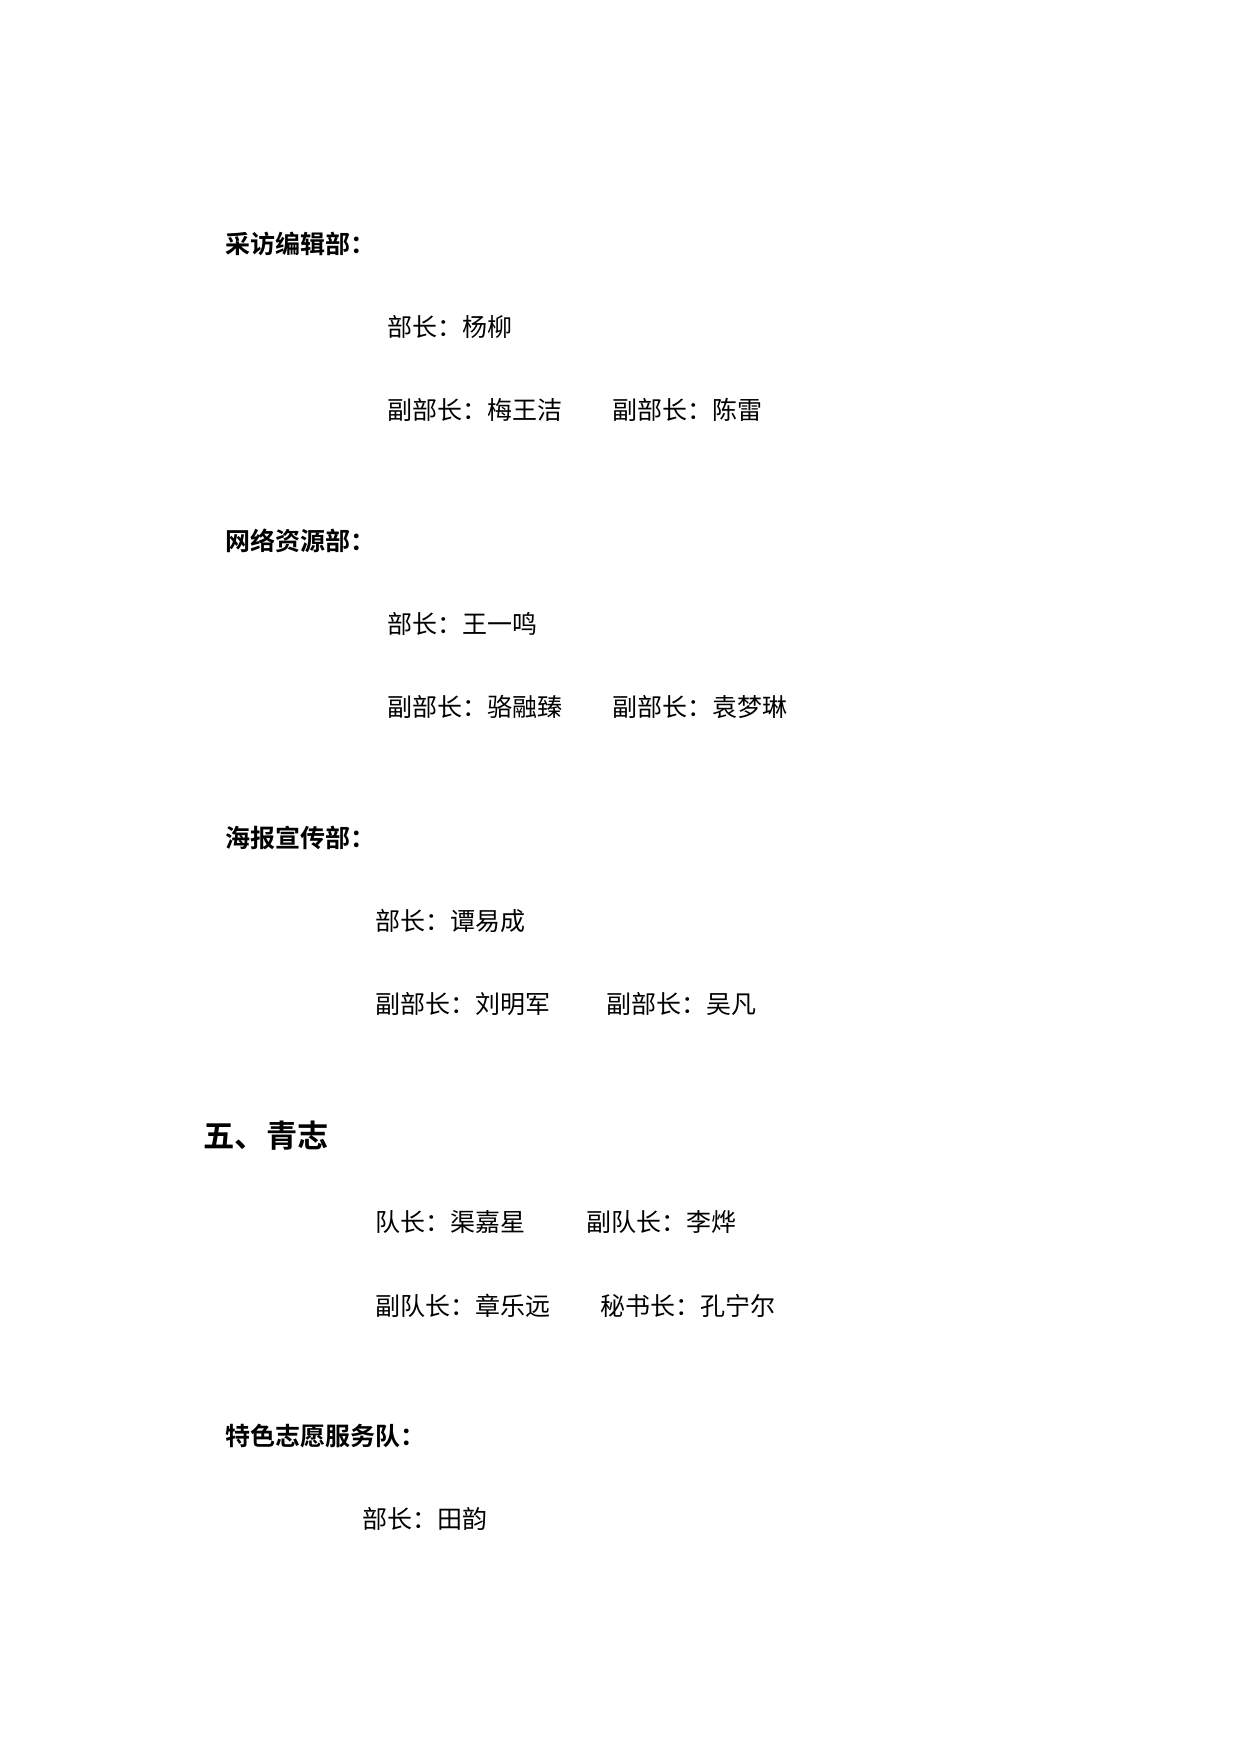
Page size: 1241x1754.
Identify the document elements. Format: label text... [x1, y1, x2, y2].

text 海报宣传部： [187, 804, 1053, 869]
text 部长：谭易成 [187, 887, 1053, 952]
text 队长：渠嘉星 副队长：李烨 [187, 1188, 1053, 1253]
text 五、青志 [187, 1101, 1053, 1166]
text 部长：杨柳 [187, 293, 1053, 358]
text 采访编辑部： [187, 210, 1053, 275]
text 部长：田韵 [187, 1486, 1053, 1551]
text 网络资源部： [187, 507, 1053, 572]
text 副队长：章乐远 秘书长：孔宁尔 [187, 1272, 1053, 1337]
text 副部长：骆融臻 副部长：袁梦琳 [187, 673, 1053, 738]
text 部长：王一鸣 [187, 590, 1053, 655]
text 副部长：刘明军 副部长：吴凡 [187, 970, 1053, 1035]
text 副部长：梅王洁 副部长：陈雷 [187, 376, 1053, 441]
text 特色志愿服务队： [187, 1402, 1053, 1467]
